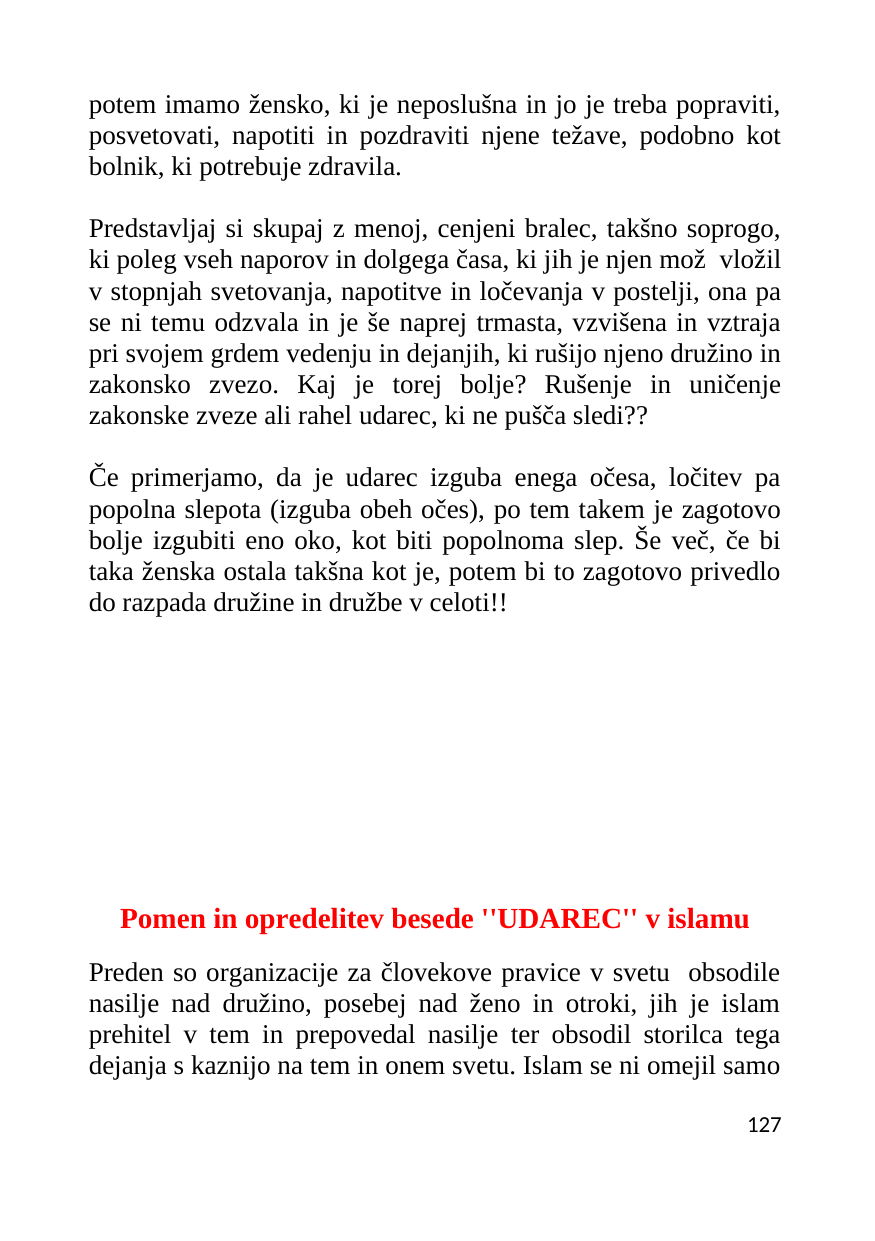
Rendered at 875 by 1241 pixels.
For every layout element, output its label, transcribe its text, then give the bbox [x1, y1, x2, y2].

list Če primerjamo, da je udarec izguba enega očesa, ločitev pa popolna slepota (izguba obeh očes), po tem takem je zagotovo bolje izgubiti eno oko, kot biti popolnoma slep. Še več, če bi taka ženska ostala takšna kot je, potem bi to zagotovo privedlo do razpada družine in družbe v celoti!! [88, 462, 782, 617]
list Predstavljaj si skupaj z menoj, cenjeni bralec, takšno soprogo, ki poleg vseh naporov in dolgega časa, ki jih je njen mož vložil v stopnjah svetovanja, napotitve in ločevanja v postelji, ona pa se ni temu odzvala in je še naprej trmasta, vzvišena in vztraja pri svojem grdem vedenju in dejanjih, ki rušijo njeno družino in zakonsko zvezo. Kaj je torej bolje? Rušenje in uničenje zakonske zveze ali rahel udarec, ki ne pušča sledi?? [88, 212, 782, 430]
text Pomen in opredelitev besede ''UDAREC'' v islamu [88, 902, 782, 935]
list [88, 88, 782, 181]
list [88, 956, 782, 1081]
